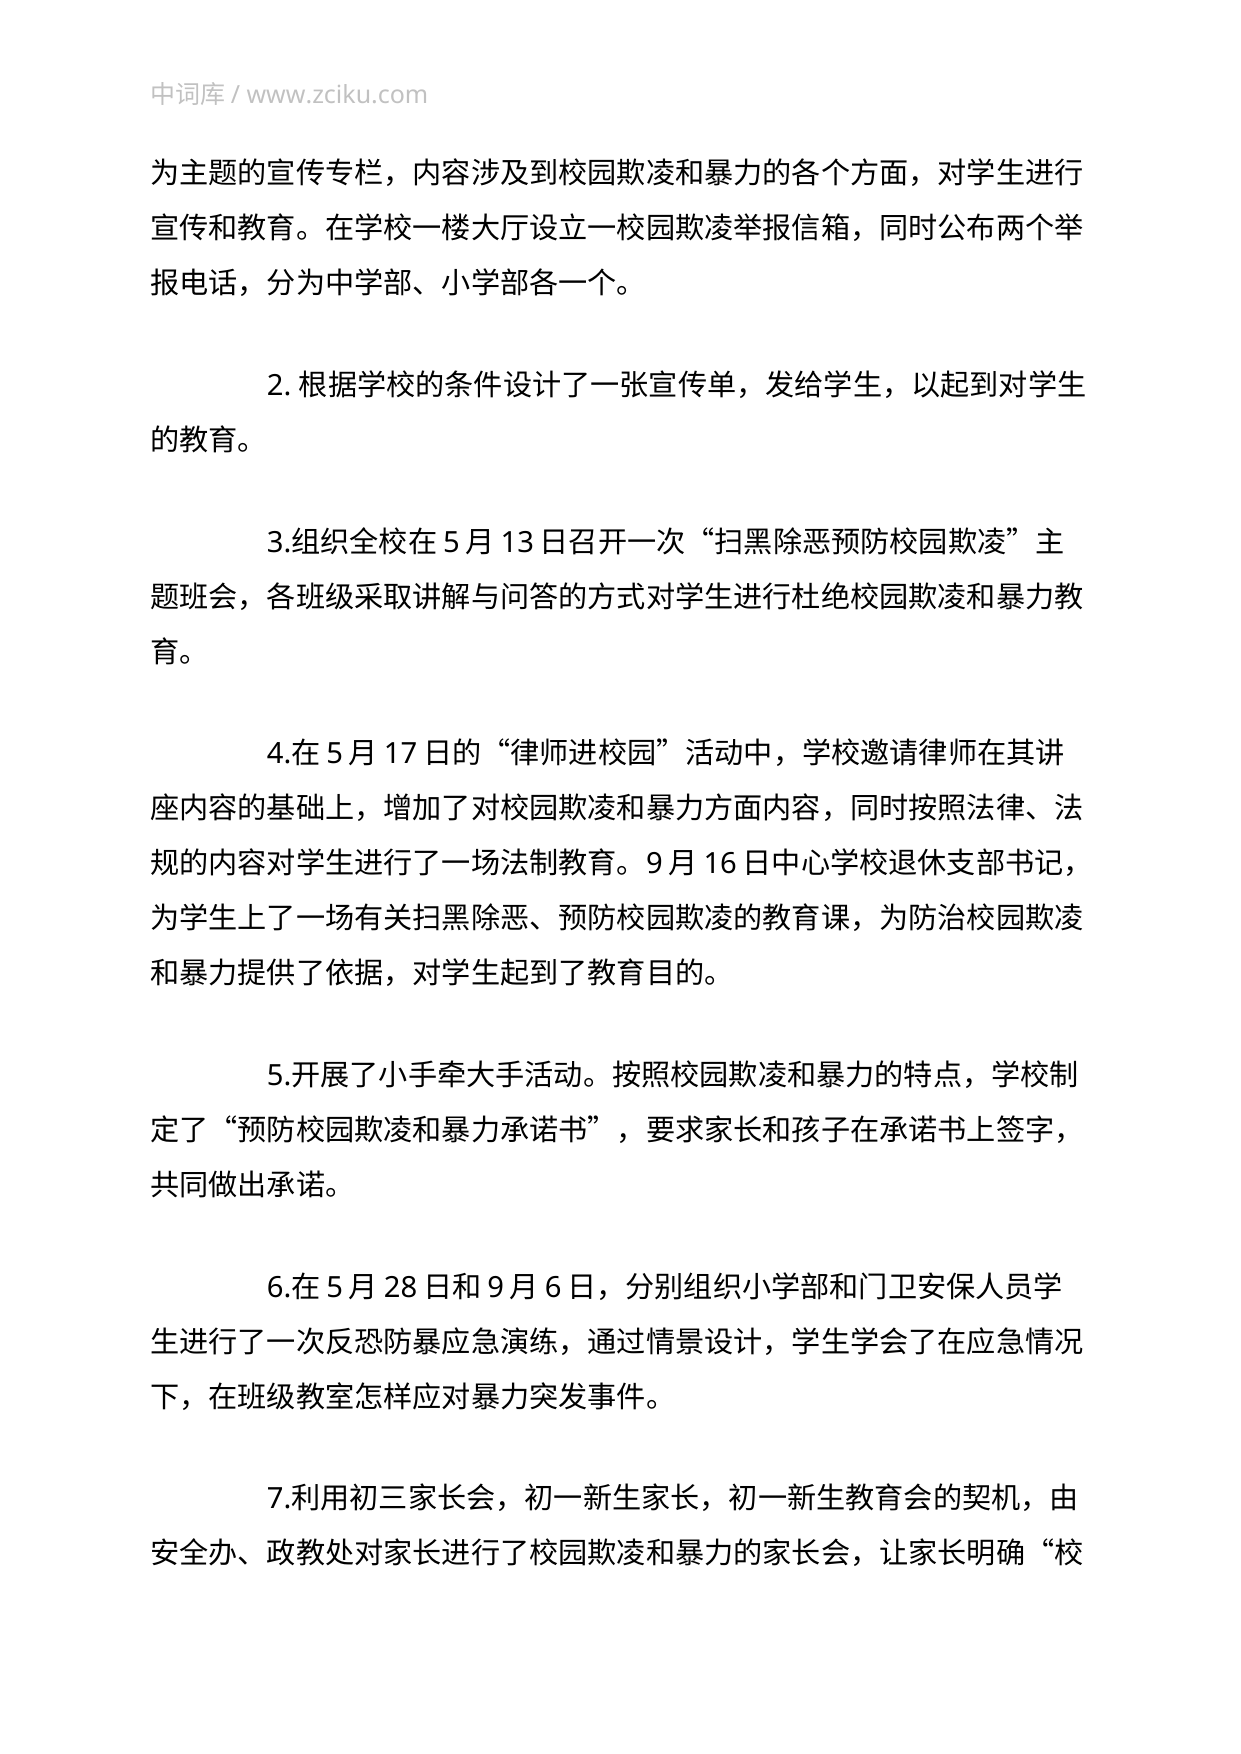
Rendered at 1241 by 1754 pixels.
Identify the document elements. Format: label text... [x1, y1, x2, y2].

text 5.开展了小手牵大手活动。按照校园欺凌和暴力的特点，学校制定了“预防校园欺凌和暴力承诺书”，要求家长和孩子在承诺书上签字，共同做出承诺。 [150, 1052, 1090, 1204]
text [150, 1475, 1090, 1572]
text 4.在5月17日的“律师进校园”活动中，学校邀请律师在其讲座内容的基础上，增加了对校园欺凌和暴力方面内容，同时按照法律、法规的内容对学生进行了一场法制教育。9月16日中心学校退休支部书记，为学生上了一场有关扫黑除恶、预防校园欺凌的教育课，为防治校园欺凌和暴力提供了依据，对学生起到了教育目的。 [150, 730, 1090, 992]
text 6.在5月28日和9月6日，分别组织小学部和门卫安保人员学生进行了一次反恐防暴应急演练，通过情景设计，学生学会了在应急情况下，在班级教室怎样应对暴力突发事件。 [150, 1263, 1090, 1415]
text 3.组织全校在5月13日召开一次“扫黑除恶预防校园欺凌”主题班会，各班级采取讲解与问答的方式对学生进行杜绝校园欺凌和暴力教育。 [150, 518, 1090, 671]
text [150, 150, 1090, 302]
text 2. 根据学校的条件设计了一张宣传单，发给学生，以起到对学生的教育。 [150, 362, 1090, 459]
